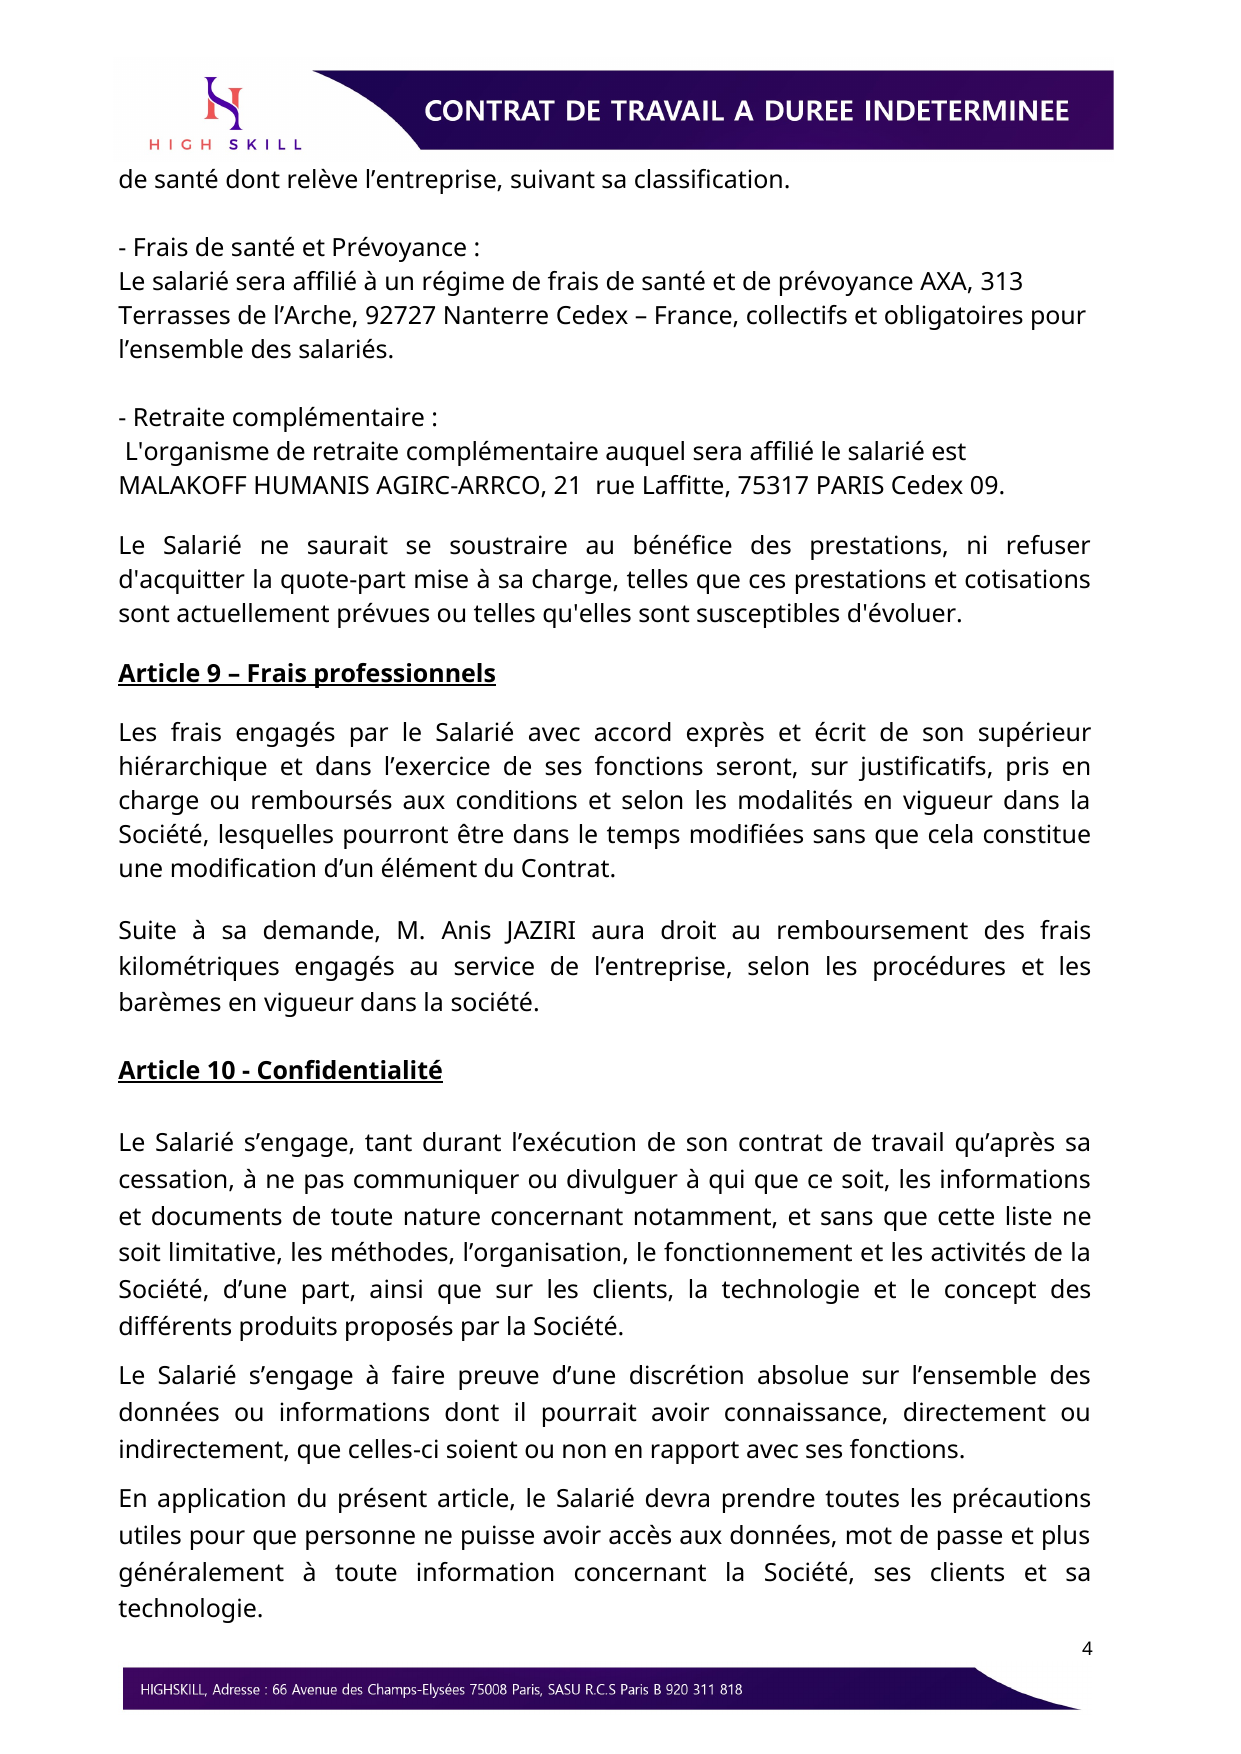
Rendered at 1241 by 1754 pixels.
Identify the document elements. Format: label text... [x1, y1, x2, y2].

picture [118, 1661, 1093, 1715]
text Article 9 – Frais professionnels [118, 655, 1092, 689]
text Le Salarié ne saurait se soustraire au bénéfice des prestations, ni refuser d'acquitter la quote-part mise à sa charge, telles que ces prestations et cotisations sont actuellement prévues ou telles qu'elles sont susceptibles d'évoluer. [118, 528, 1092, 630]
text Le Salarié s’engage, tant durant l’exécution de son contrat de travail qu’après sa cessation, à ne pas communiquer ou divulguer à qui que ce soit, les informations et documents de toute nature concernant notamment, et sans que cette liste ne soit limitative, les méthodes, l’organisation, le fonctionnement et les activités de la Société, d’une part, ainsi que sur les clients, la technologie et le concept des différents produits proposés par la Société. [118, 1125, 1092, 1343]
text Suite à sa demande, M. Anis JAZIRI aura droit au remboursement des frais kilométriques engagés au service de l’entreprise, selon les procédures et les barèmes en vigueur dans la société. [118, 911, 1092, 1018]
picture [113, 57, 1114, 162]
text Article 10 - Confidentialité [118, 1053, 1092, 1087]
text Le Salarié s’engage à faire preuve d’une discrétion absolue sur l’ensemble des données ou informations dont il pourrait avoir connaissance, directement ou indirectement, que celles-ci soient ou non en rapport avec ses fonctions. [118, 1358, 1092, 1465]
text Les frais engagés par le Salarié avec accord exprès et écrit de son supérieur hiérarchique et dans l’exercice de ses fonctions seront, sur justificatifs, pris en charge ou remboursés aux conditions et selon les modalités en vigueur dans la Société, lesquelles pourront être dans le temps modifiées sans que cela constitue une modification d’un élément du Contrat. [118, 715, 1092, 885]
text En application du présent article, le Salarié devra prendre toutes les précautions utiles pour que personne ne puisse avoir accès aux données, mot de passe et plus généralement à toute information concernant la Société, ses clients et sa technologie. [118, 1481, 1092, 1625]
